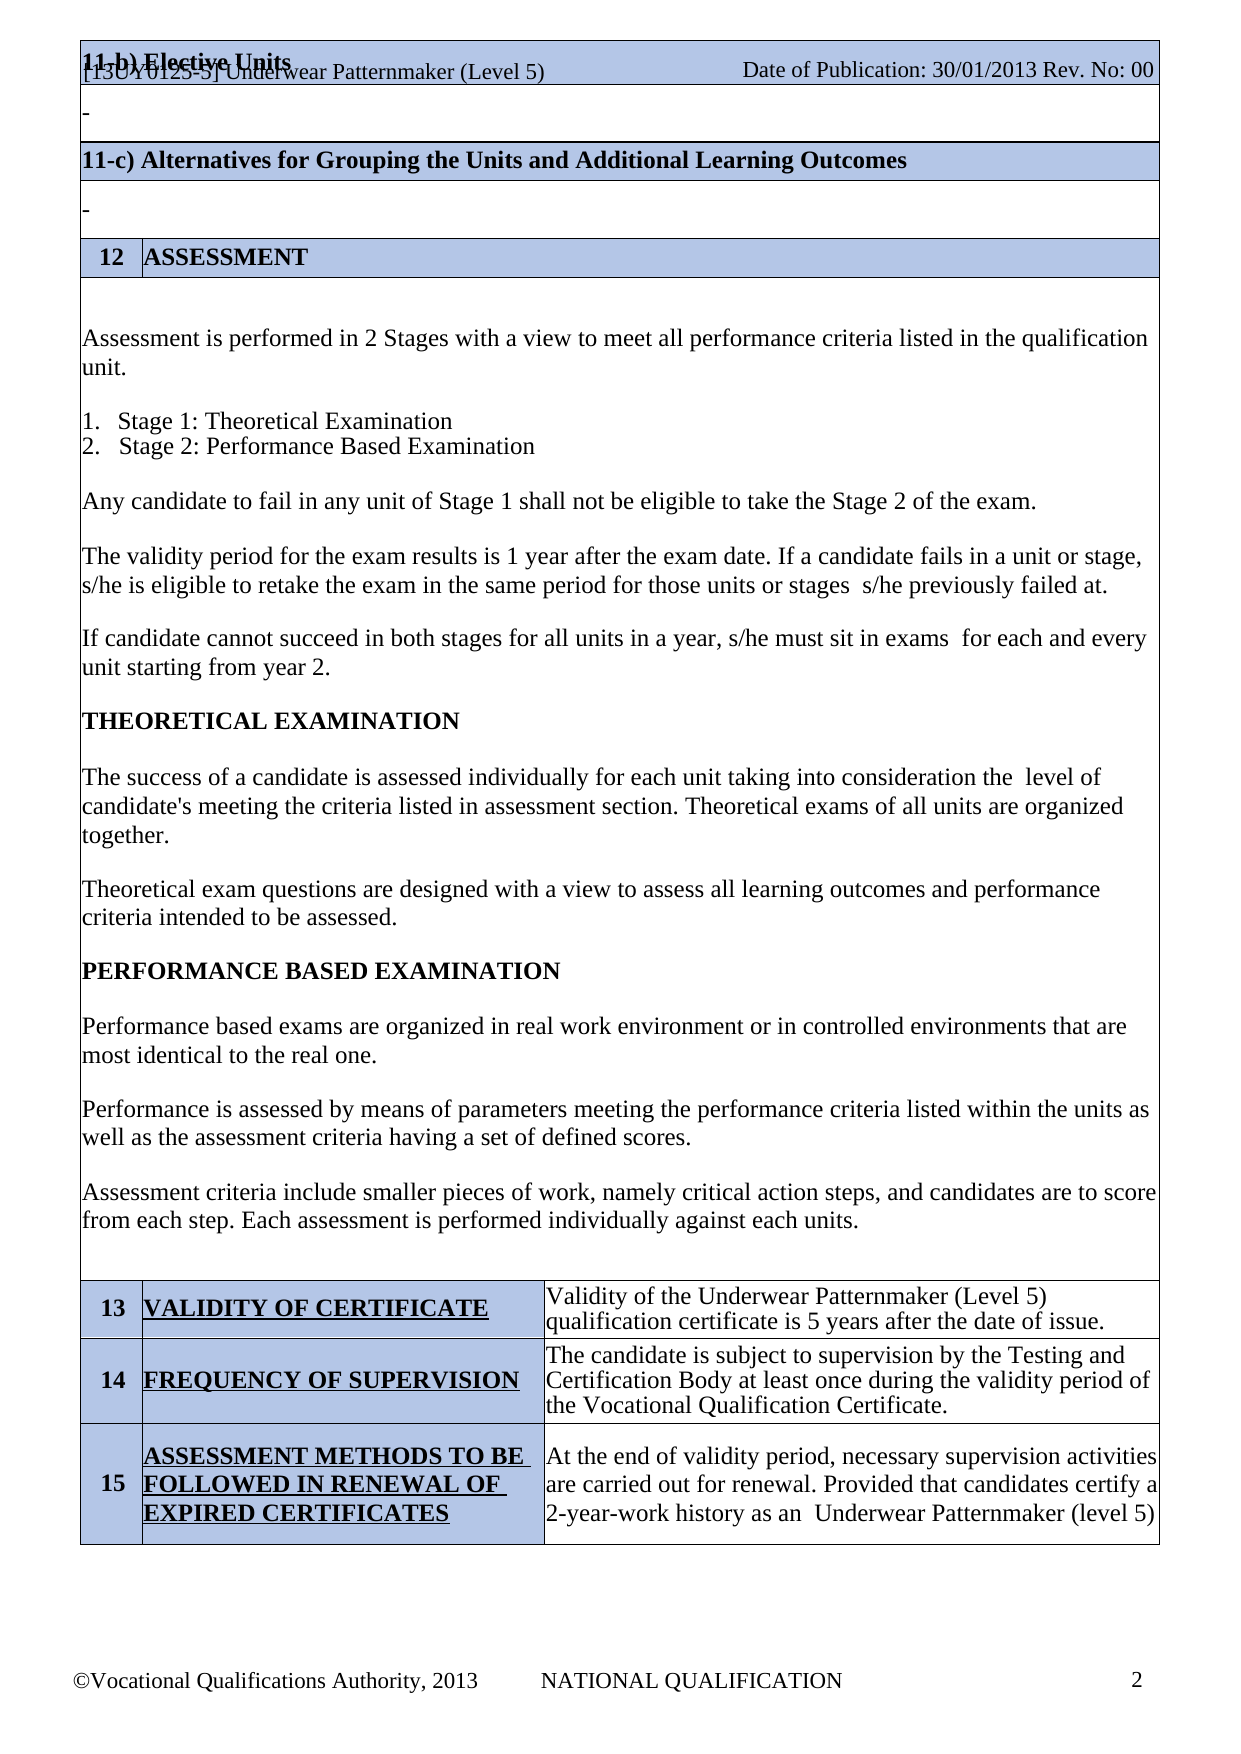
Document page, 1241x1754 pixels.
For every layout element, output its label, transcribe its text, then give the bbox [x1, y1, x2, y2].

table_cell 12 [81, 239, 142, 277]
table_cell VALIDITY OF CERTIFICATE [143, 1281, 544, 1337]
table_cell 15 [81, 1424, 142, 1544]
table_cell The candidate is subject to supervision by the Testing and Certification Body at least once during the validity period of the Vocational Qualification Certificate. [545, 1339, 1159, 1423]
table_cell 14 [81, 1339, 142, 1423]
table_cell 13 [81, 1281, 142, 1337]
text Date of Publication: 30/01/2013 Rev. No: 00 [742, 59, 1169, 82]
table_cell Validity of the Underwear Patternmaker (Level 5) qualification certificate is 5 years after the date of issue. [545, 1281, 1159, 1337]
table_cell Assessment is performed in 2 Stages with a view to meet all performance criteria listed in the qualification unit. Stage 1: Theoretical Examination Stage 2: Performance Based Examination Any candidate to fail in any unit of Stage 1 shall not be eligible to take the Stage 2 of the exam. The validity period for the exam results is 1 year after the exam date. If a candidate fails in a unit or stage, s/he is eligible to retake the exam in the same period for those units or stages s/he previously failed at. If candidate cannot succeed in both stages for all units in a year, s/he must sit in exams for each and every unit starting from year 2. THEORETICAL EXAMINATION The success of a candidate is assessed individually for each unit taking into consideration the level of candidate's meeting the criteria listed in assessment section. Theoretical exams of all units are organized together. Theoretical exam questions are designed with a view to assess all learning outcomes and performance criteria intended to be assessed. PERFORMANCE BASED EXAMINATION Performance based exams are organized in real work environment or in controlled environments that are most identical to the real one. Performance is assessed by means of parameters meeting the performance criteria listed within the units as well as the assessment criteria having a set of defined scores. Assessment criteria include smaller pieces of work, namely critical action steps, and candidates are to score from each step. Each assessment is performed individually against each units. [81, 278, 1159, 1280]
table_cell - [81, 181, 1159, 238]
table_header 11-b) Elective Units [81, 41, 1159, 84]
table_cell ASSESSMENT METHODS TO BE FOLLOWED IN RENEWAL OF EXPIRED CERTIFICATES [143, 1424, 544, 1544]
text ©Vocational Qualifications Authority, 2013 [73, 1670, 478, 1693]
table_cell At the end of validity period, necessary supervision activities are carried out for renewal. Provided that candidates certify a 2-year-work history as an Underwear Patternmaker (level 5) [545, 1424, 1159, 1544]
text NATIONAL QUALIFICATION [541, 1670, 843, 1693]
text [13UY0125-5] Underwear Patternmaker (Level 5) [83, 61, 545, 84]
table_cell FREQUENCY OF SUPERVISION [143, 1339, 544, 1423]
table_cell ASSESSMENT [143, 239, 1159, 277]
table_cell 11-c) Alternatives for Grouping the Units and Additional Learning Outcomes [81, 143, 1159, 180]
table_cell - [81, 85, 1159, 141]
